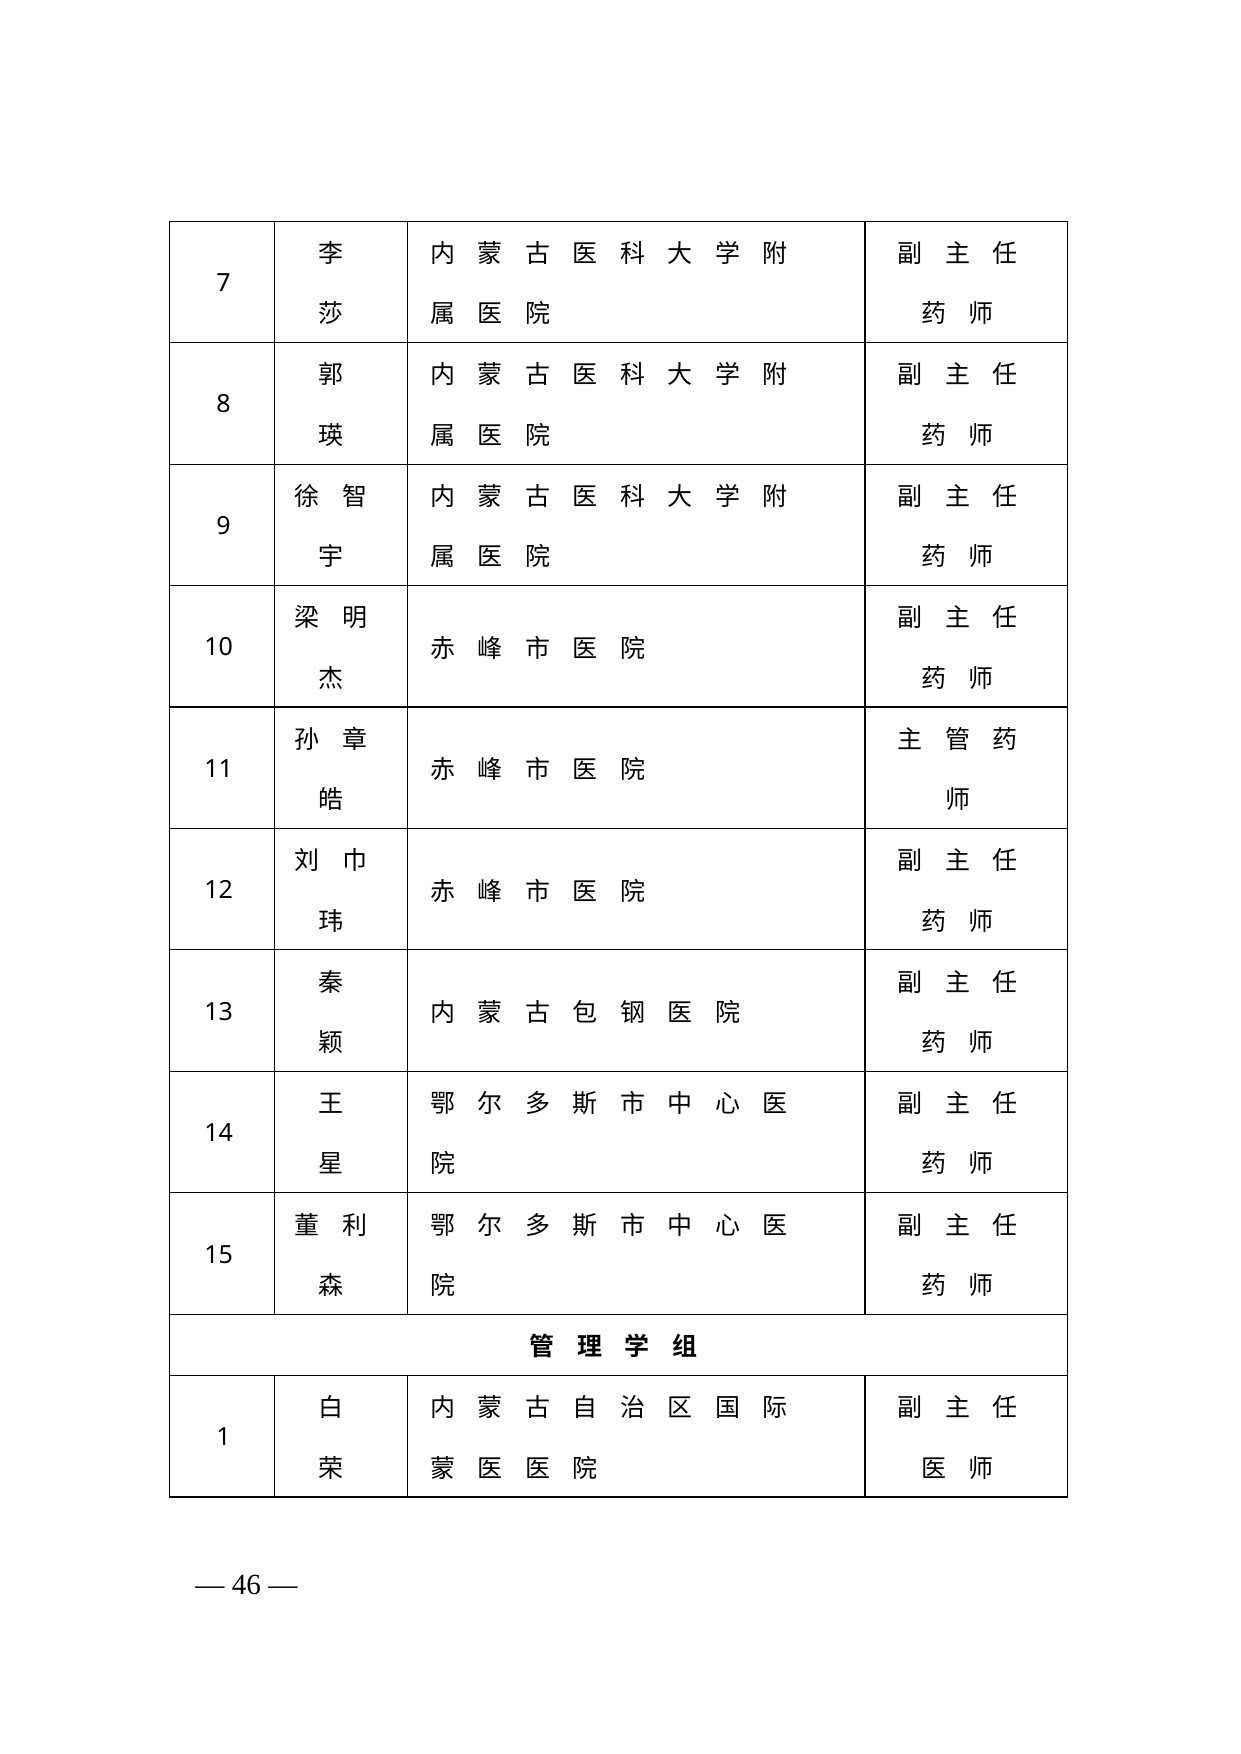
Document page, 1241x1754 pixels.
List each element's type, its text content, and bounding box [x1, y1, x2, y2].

table_cell 李 莎 [275, 222, 407, 342]
table_cell 内蒙古医科大学附属医院 [408, 465, 864, 585]
table_cell 1 [170, 1376, 274, 1496]
table_cell 8 [170, 343, 274, 463]
table_cell 孙章皓 [275, 708, 407, 828]
table_cell 内蒙古包钢医院 [408, 950, 864, 1071]
table_cell 内蒙古医科大学附属医院 [408, 343, 864, 463]
table_cell 副主任药师 [866, 950, 1067, 1071]
table_cell 副主任药师 [866, 1193, 1067, 1314]
table_cell 副主任医师 [866, 1376, 1067, 1496]
table_cell 14 [170, 1072, 274, 1192]
table_cell 副主任药师 [866, 586, 1067, 706]
table_cell 白 荣 [275, 1376, 407, 1496]
table_cell 副主任药师 [866, 343, 1067, 463]
table_cell 鄂尔多斯市中心医院 [408, 1072, 864, 1192]
table_cell 副主任药师 [866, 222, 1067, 342]
table_cell 内蒙古自治区国际蒙医医院 [408, 1376, 864, 1496]
table_cell 副主任药师 [866, 1072, 1067, 1192]
table_cell 10 [170, 586, 274, 706]
table_cell 副主任药师 [866, 829, 1067, 949]
table_cell 王 星 [275, 1072, 407, 1192]
table_cell 13 [170, 950, 274, 1071]
table_cell 15 [170, 1193, 274, 1314]
table_cell 秦 颖 [275, 950, 407, 1071]
table_cell 管理学组 [170, 1315, 1067, 1375]
table_cell 主管药师 [866, 708, 1067, 828]
table_cell 7 [170, 222, 274, 342]
table_cell 徐智宇 [275, 465, 407, 585]
table_cell 赤峰市医院 [408, 708, 864, 828]
table_cell 赤峰市医院 [408, 829, 864, 949]
table_cell 梁明杰 [275, 586, 407, 706]
table_cell 副主任药师 [866, 465, 1067, 585]
table_cell 刘巾玮 [275, 829, 407, 949]
table_cell 9 [170, 465, 274, 585]
table_cell 鄂尔多斯市中心医院 [408, 1193, 864, 1314]
table_cell 11 [170, 708, 274, 828]
table_cell 内蒙古医科大学附属医院 [408, 222, 864, 342]
table_cell 董利森 [275, 1193, 407, 1314]
table_cell 郭 瑛 [275, 343, 407, 463]
table_cell 赤峰市医院 [408, 586, 864, 706]
table_cell 12 [170, 829, 274, 949]
